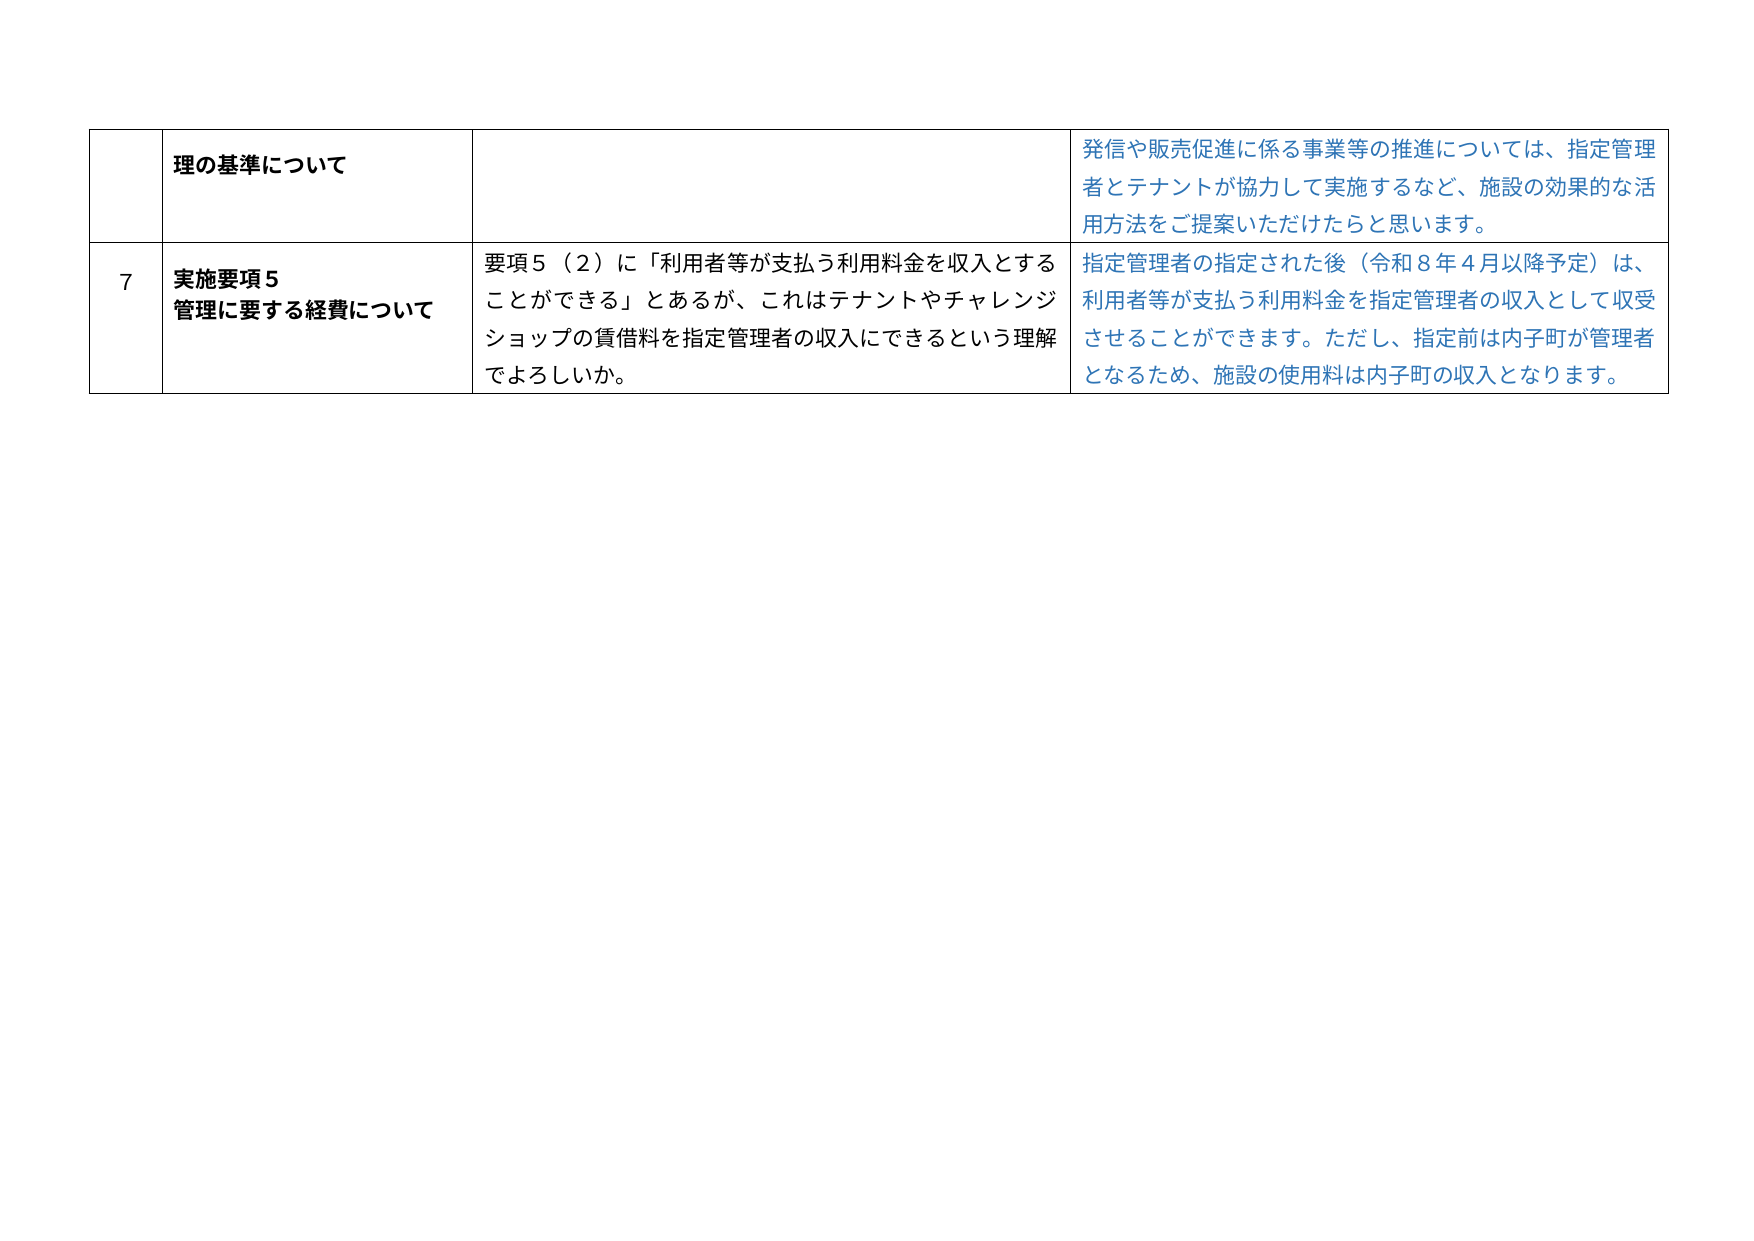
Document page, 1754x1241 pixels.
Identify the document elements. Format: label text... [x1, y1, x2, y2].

table_cell ６ [90, 130, 162, 242]
table_cell 要項５（２）に「利用者等が支払う利用料金を収入とすることができる」とあるが、これはテナントやチャレンジショップの賃借料を指定管理者の収入にできるという理解でよろしいか。 [473, 243, 1070, 393]
table_cell 実施要項５ 管理に要する経費について [163, 243, 472, 393]
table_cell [1071, 130, 1668, 242]
table_cell 指定管理者の指定された後（令和８年４月以降予定）は、利用者等が支払う利用料金を指定管理者の収入として収受させることができます。ただし、指定前は内子町が管理者となるため、施設の使用料は内子町の収入となります。 [1071, 243, 1668, 393]
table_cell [163, 130, 472, 242]
table_cell ７ [90, 243, 162, 393]
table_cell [473, 130, 1070, 242]
